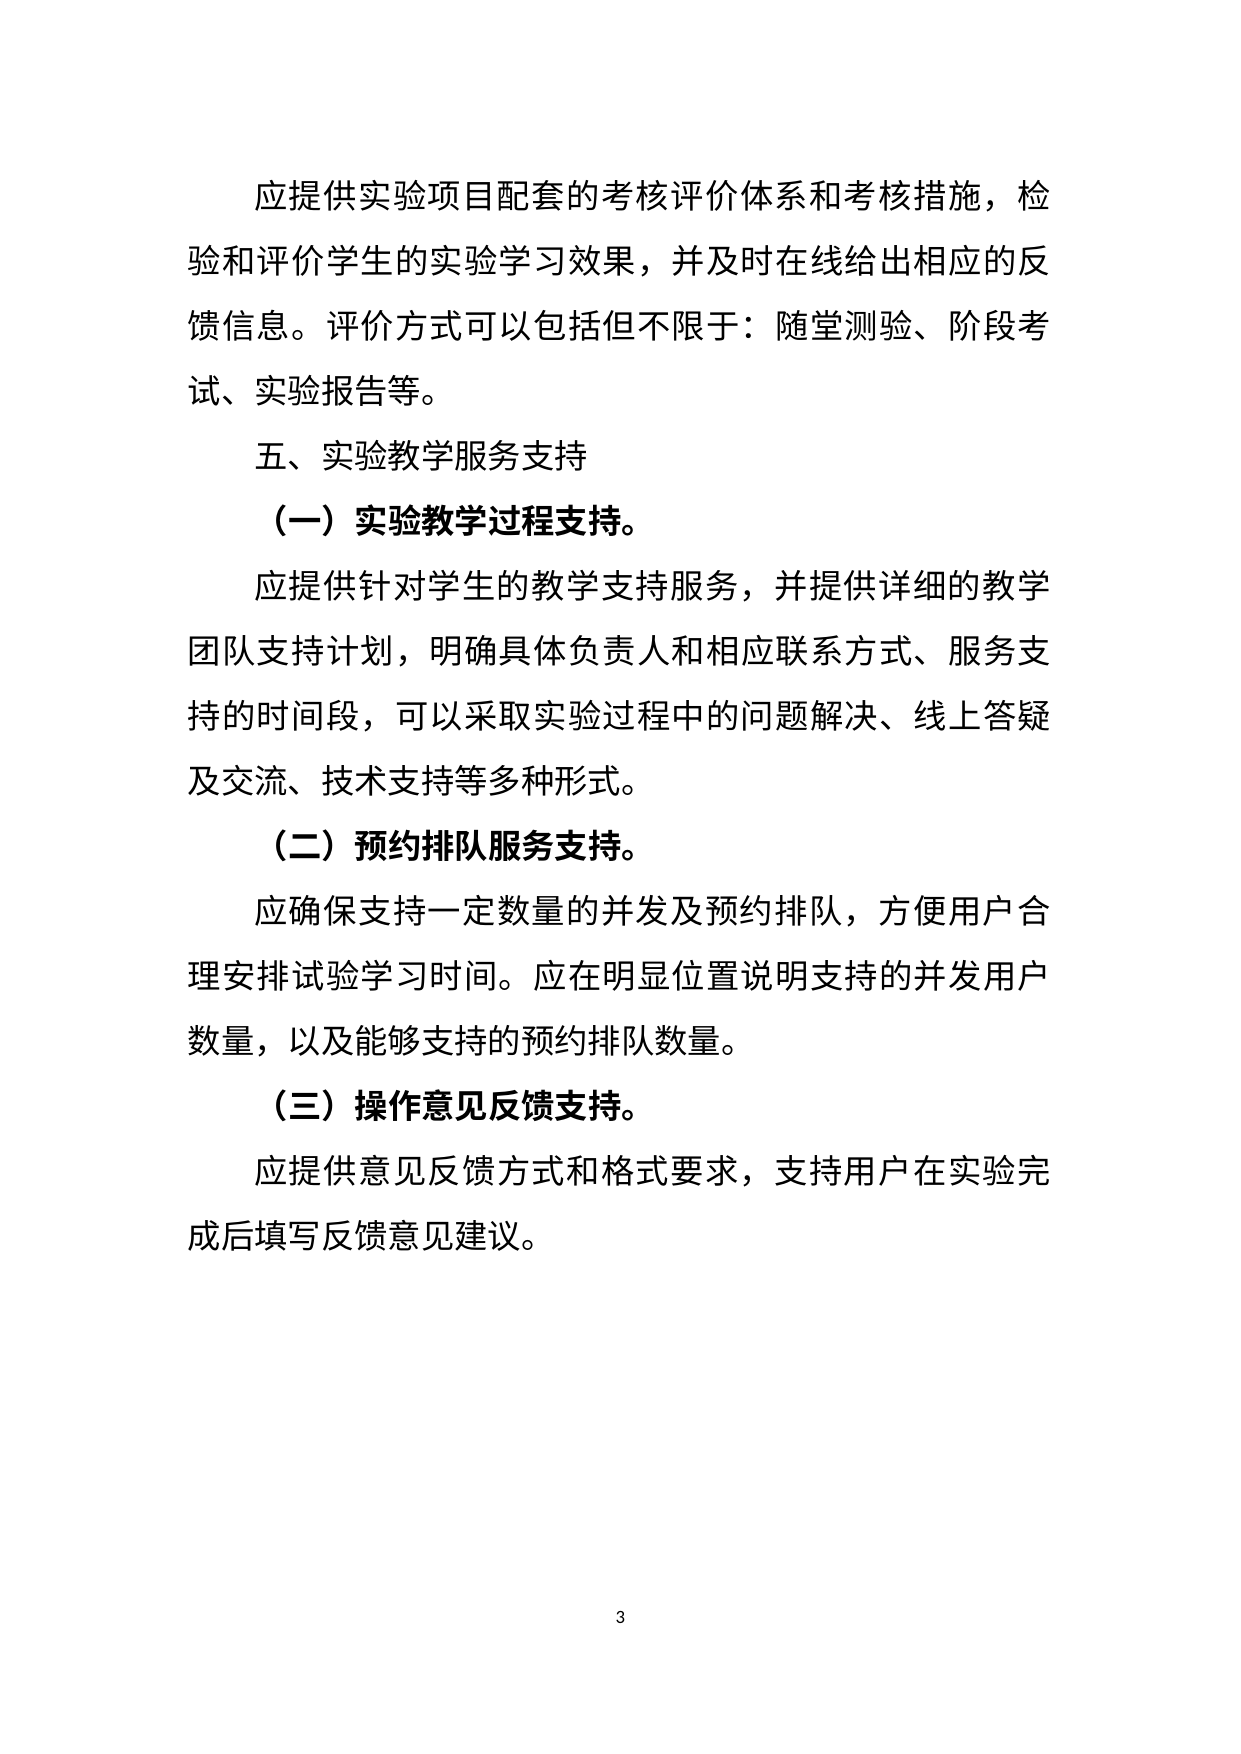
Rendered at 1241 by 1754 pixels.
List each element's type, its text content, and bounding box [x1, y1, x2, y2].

text 五、实验教学服务支持 [187, 422, 1053, 487]
text 应提供实验项目配套的考核评价体系和考核措施，检验和评价学生的实验学习效果，并及时在线给出相应的反馈信息。评价方式可以包括但不限于：随堂测验、阶段考试、实验报告等。 [187, 162, 1053, 422]
text （一）实验教学过程支持。 [187, 487, 1053, 552]
text 应确保支持一定数量的并发及预约排队，方便用户合理安排试验学习时间。应在明显位置说明支持的并发用户数量，以及能够支持的预约排队数量。 [187, 877, 1053, 1072]
text （三）操作意见反馈支持。 [187, 1072, 1053, 1137]
text （二）预约排队服务支持。 [187, 812, 1053, 877]
text 应提供针对学生的教学支持服务，并提供详细的教学团队支持计划，明确具体负责人和相应联系方式、服务支持的时间段，可以采取实验过程中的问题解决、线上答疑及交流、技术支持等多种形式。 [187, 552, 1053, 812]
text 应提供意见反馈方式和格式要求，支持用户在实验完成后填写反馈意见建议。 [187, 1137, 1053, 1267]
